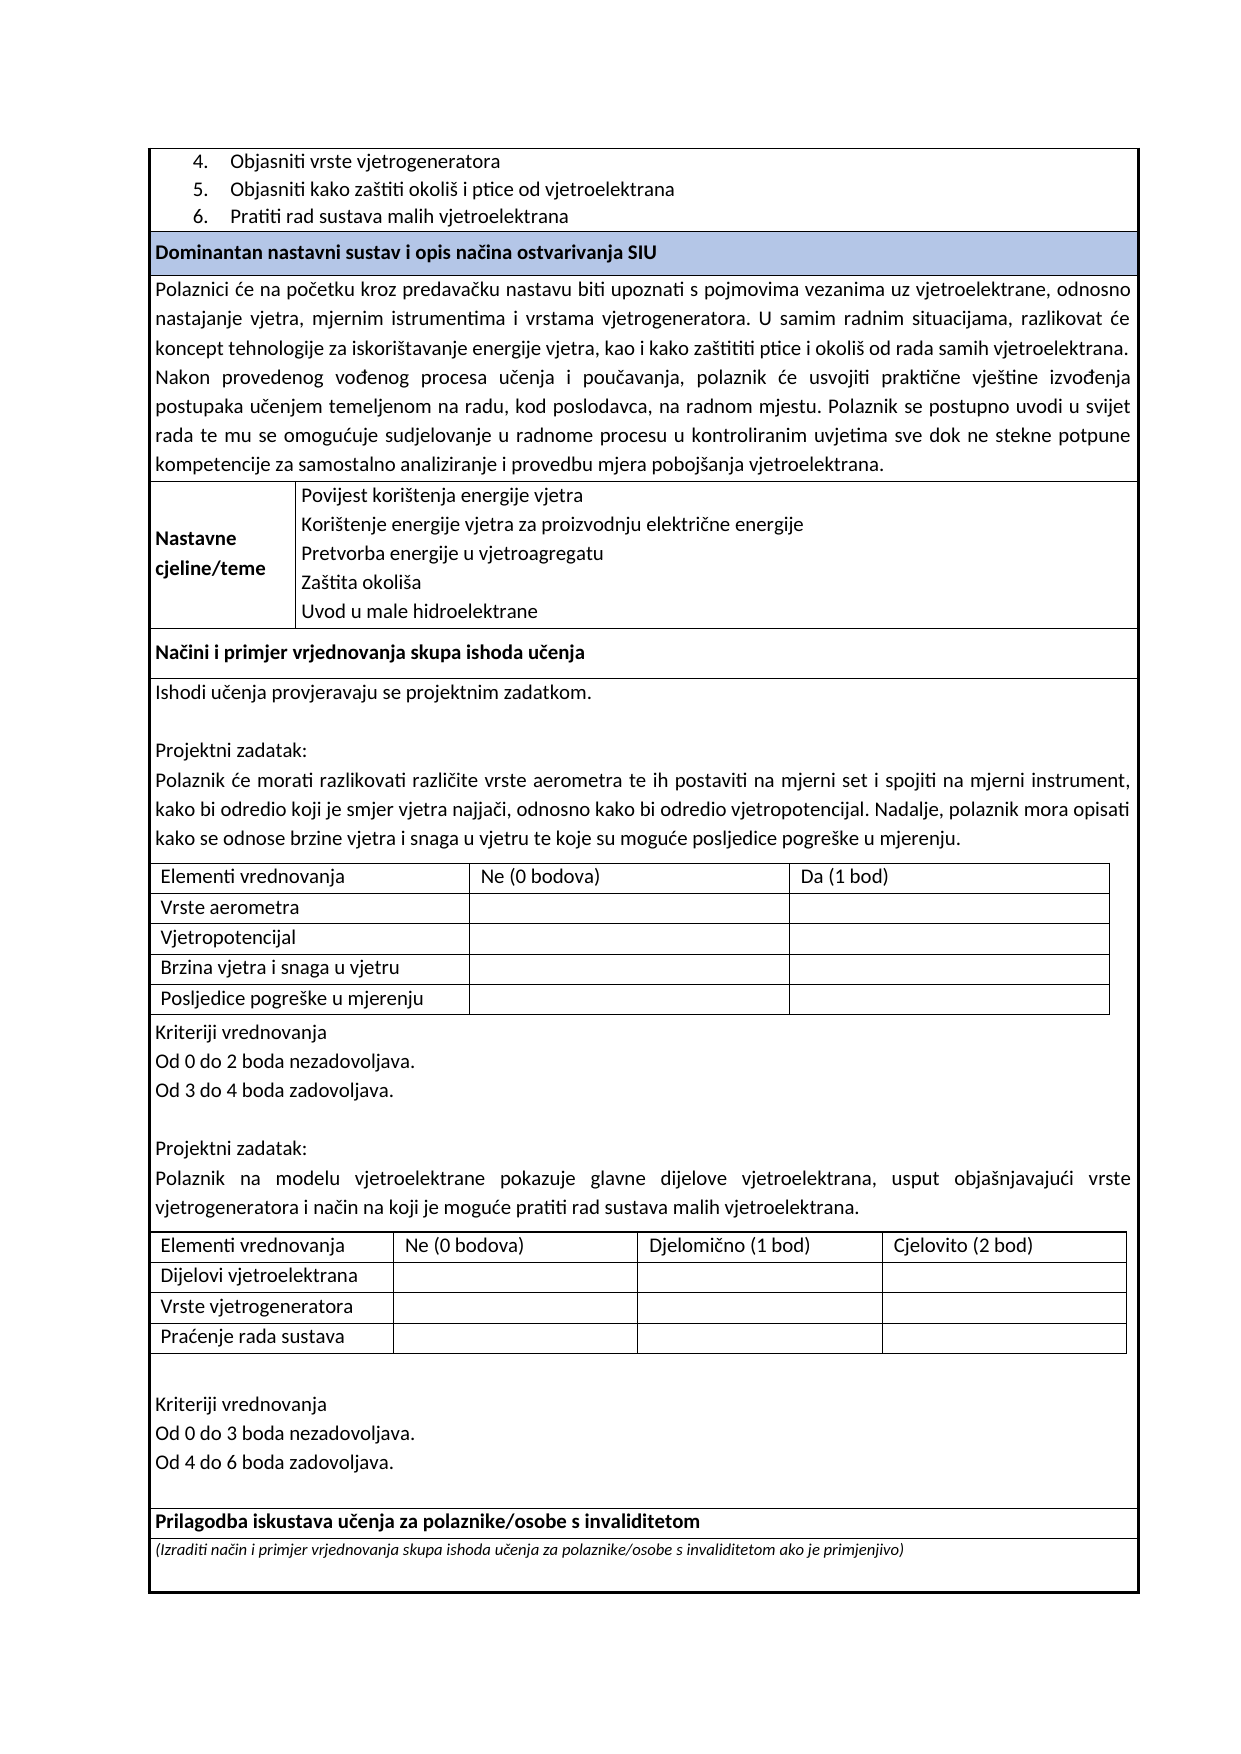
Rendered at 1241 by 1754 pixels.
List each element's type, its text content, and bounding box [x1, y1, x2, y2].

table_cell Povijest korištenja energije vjetra Korištenje energije vjetra za proizvodnju električne energije Pretvorba energije u vjetroagregatu Zaštita okoliša Uvod u male hidroelektrane [296, 482, 1137, 628]
table_cell Ishodi učenja provjeravaju se projektnim zadatkom. Projektni zadatak: Polaznik će morati razlikovati različite vrste aerometra te ih postaviti na mjerni set i spojiti na mjerni instrument, kako bi odredio koji je smjer vjetra najjači, odnosno kako bi odredio vjetropotencijal. Nadalje, polaznik mora opisati kako se odnose brzine vjetra i snaga u vjetru te koje su moguće posljedice pogreške u mjerenju. Kriteriji vrednovanja Od 0 do 2 boda nezadovoljava. Od 3 do 4 boda zadovoljava. Projektni zadatak: Polaznik na modelu vjetroelektrane pokazuje glavne dijelove vjetroelektrana, usput objašnjavajući vrste vjetrogeneratora i način na koji je moguće pratiti rad sustava malih vjetroelektrana. Kriteriji vrednovanja Od 0 do 3 boda nezadovoljava. Od 4 do 6 boda zadovoljava. [151, 679, 1137, 1507]
table_cell Načini i primjer vrjednovanja skupa ishoda učenja [151, 629, 1137, 678]
table_cell Dominantan nastavni sustav i opis načina ostvarivanja SIU [151, 232, 1137, 275]
table_cell Prilagodba iskustava učenja za polaznike/osobe s invaliditetom [151, 1509, 1137, 1538]
table_cell (Izraditi način i primjer vrjednovanja skupa ishoda učenja za polaznike/osobe s invaliditetom ako je primjenjivo) [151, 1539, 1137, 1591]
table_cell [151, 149, 1137, 231]
table_cell Polaznici će na početku kroz predavačku nastavu biti upoznati s pojmovima vezanima uz vjetroelektrane, odnosno nastajanje vjetra, mjernim istrumentima i vrstama vjetrogeneratora. U samim radnim situacijama, razlikovat će koncept tehnologije za iskorištavanje energije vjetra, kao i kako zaštititi ptice i okoliš od rada samih vjetroelektrana. Nakon provedenog vođenog procesa učenja i poučavanja, polaznik će usvojiti praktične vještine izvođenja postupaka učenjem temeljenom na radu, kod poslodavca, na radnom mjestu. Polaznik se postupno uvodi u svijet rada te mu se omogućuje sudjelovanje u radnome procesu u kontroliranim uvjetima sve dok ne stekne potpune kompetencije za samostalno analiziranje i provedbu mjera pobojšanja vjetroelektrana. [151, 276, 1137, 481]
table_cell Nastavne cjeline/teme [151, 482, 295, 628]
